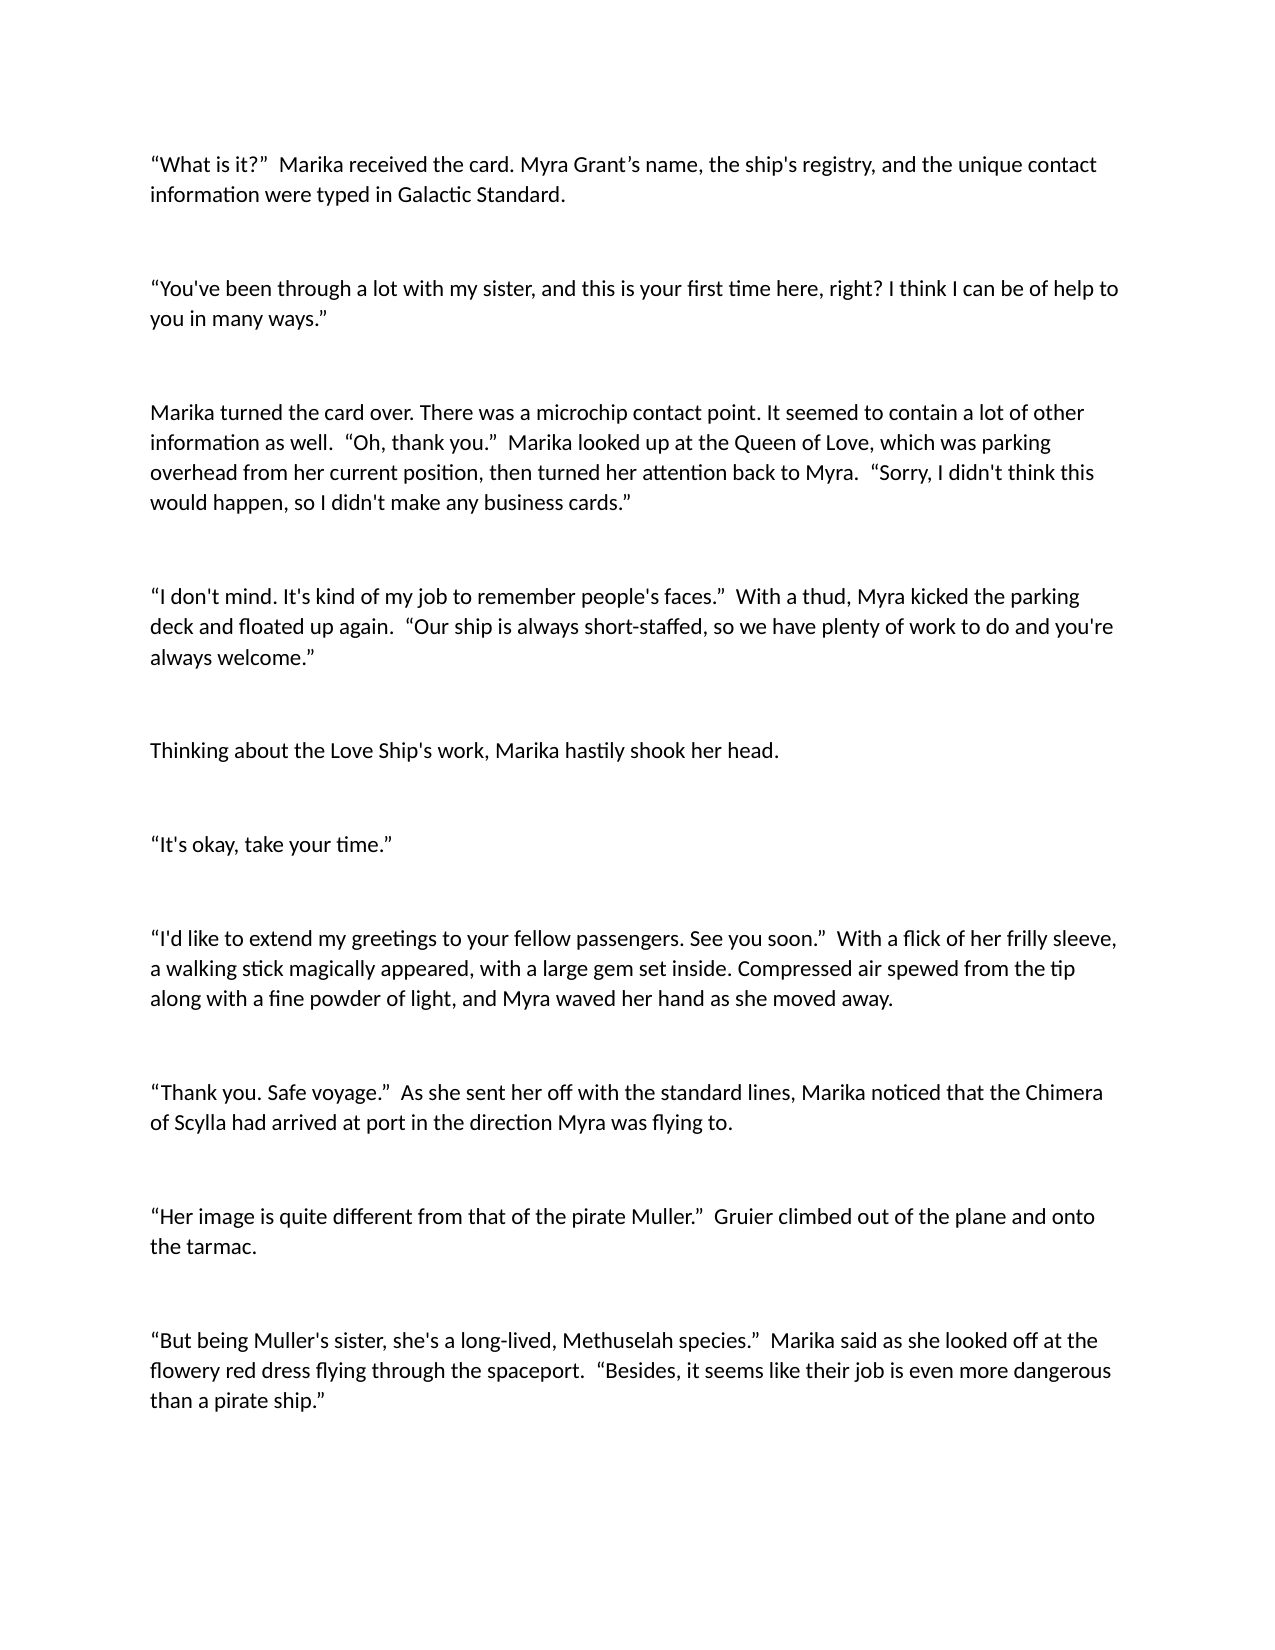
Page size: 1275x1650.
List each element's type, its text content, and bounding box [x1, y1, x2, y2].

text Marika turned the card over. There was a microchip contact point. It seemed to contain a lot of other information as well. “Oh, thank you.” Marika looked up at the Queen of Love, which was parking overhead from her current position, then turned her attention back to Myra. “Sorry, I didn't think this would happen, so I didn't make any business cards.” [150, 398, 1125, 517]
text “Her image is quite different from that of the pirate Muller.” Gruier climbed out of the plane and onto the tarmac. [150, 1202, 1125, 1260]
text “Thank you. Safe voyage.” As she sent her off with the standard lines, Marika noticed that the Chimera of Scylla had arrived at port in the direction Myra was flying to. [150, 1078, 1125, 1136]
text “It's okay, take your time.” [150, 830, 1125, 858]
text “I don't mind. It's kind of my job to remember people's faces.” With a thud, Myra kicked the parking deck and floated up again. “Our ship is always short-staffed, so we have plenty of work to do and you're always welcome.” [150, 582, 1125, 671]
text “But being Muller's sister, she's a long-lived, Methuselah species.” Marika said as she looked off at the flowery red dress flying through the spaceport. “Besides, it seems like their job is even more dangerous than a pirate ship.” [150, 1326, 1125, 1414]
text “I'd like to extend my greetings to your fellow passengers. See you soon.” With a flick of her frilly sleeve, a walking stick magically appeared, with a large gem set inside. Compressed air spewed from the tip along with a fine powder of light, and Myra waved her hand as she moved away. [150, 924, 1125, 1012]
text “What is it?” Marika received the card. Myra Grant’s name, the ship's registry, and the unique contact information were typed in Galactic Standard. [150, 150, 1125, 208]
text “You've been through a lot with my sister, and this is your first time here, right? I think I can be of help to you in many ways.” [150, 274, 1125, 332]
text Thinking about the Love Ship's work, Marika hastily shook her head. [150, 736, 1125, 764]
